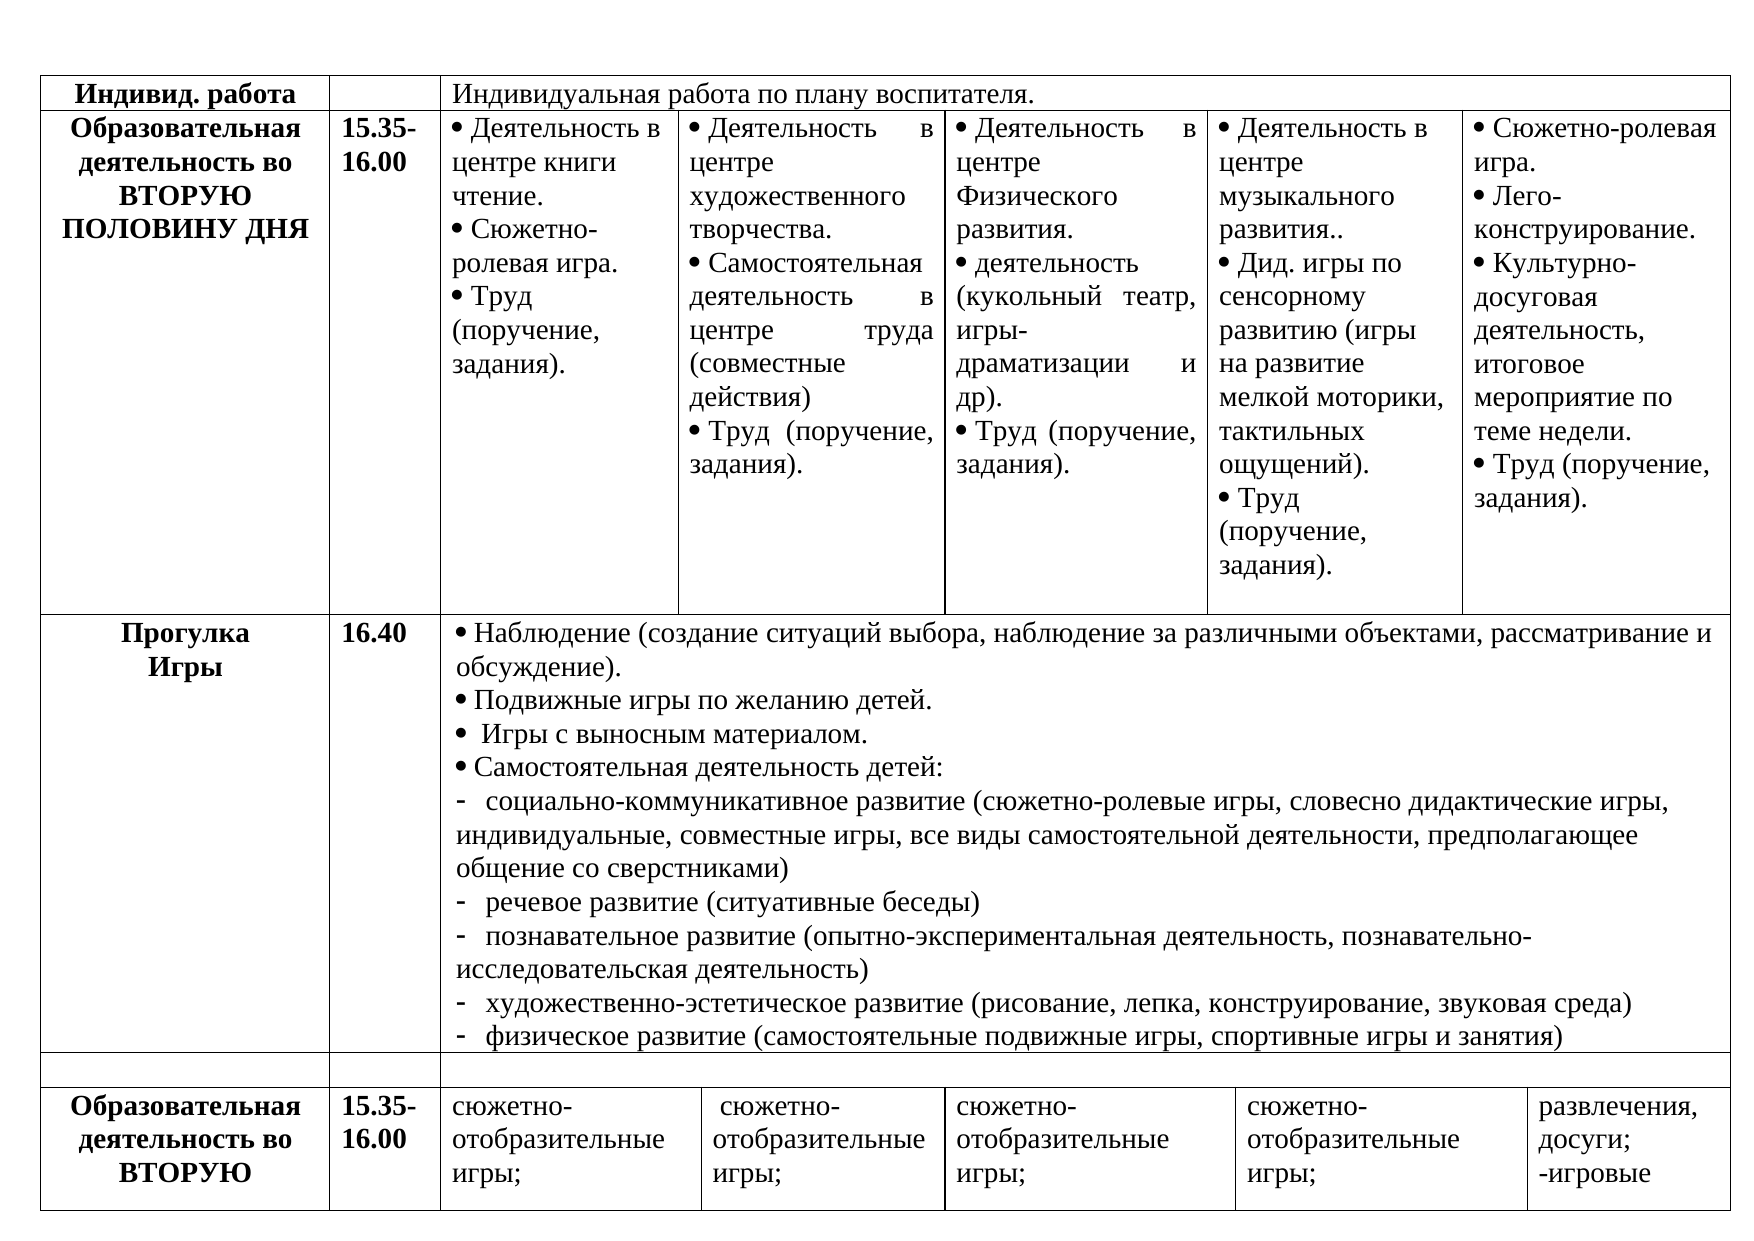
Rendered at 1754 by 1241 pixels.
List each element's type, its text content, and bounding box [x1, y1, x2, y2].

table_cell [1528, 1088, 1730, 1210]
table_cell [441, 1088, 701, 1210]
table_cell 15.35-16.00 [330, 111, 440, 614]
table_cell Сюжетно-ролевая игра. Лего-конструирование. Культурно-досуговая деятельность, итоговое мероприятие по теме недели. Труд (поручение, задания). [1463, 111, 1730, 614]
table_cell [1236, 1088, 1527, 1210]
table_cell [41, 1088, 329, 1210]
table_cell Образовательная деятельность во ВТОРУЮ ПОЛОВИНУ ДНЯ [41, 111, 329, 614]
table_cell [946, 1088, 1235, 1210]
table_cell [441, 1053, 1730, 1087]
table_cell [330, 76, 440, 109]
table_cell Деятельность в центре художественного творчества. Самостоятельная деятельность в центре труда (совместные действия) Труд (поручение, задания). [679, 111, 944, 614]
table_cell Индивидуальная работа по плану воспитателя. [441, 76, 1730, 109]
table_cell Деятельность в центре Физического развития. деятельность (кукольный театр, игры-драматизации и др). Труд (поручение, задания). [946, 111, 1207, 614]
table_cell [41, 1053, 329, 1087]
table_cell Наблюдение (создание ситуаций выбора, наблюдение за различными объектами, рассматривание и обсуждение). Подвижные игры по желанию детей. Игры с выносным материалом. Самостоятельная деятельность детей: социально-коммуникативное развитие (сюжетно-ролевые игры, словесно дидактические игры, индивидуальные, совместные игры, все виды самостоятельной деятельности, предполагающее общение со сверстниками) речевое развитие (ситуативные беседы) познавательное развитие (опытно-экспериментальная деятельность, познавательно-исследовательская деятельность) художественно-эстетическое развитие (рисование, лепка, конструирование, звуковая среда) физическое развитие (самостоятельные подвижные игры, спортивные игры и занятия) [441, 615, 1730, 1052]
table_cell 16.40 [330, 615, 440, 1052]
table_cell Прогулка Игры [41, 615, 329, 1052]
table_cell Деятельность в центре книги чтение. Сюжетно-ролевая игра. Труд (поручение, задания). [441, 111, 678, 614]
table_cell 15.35-16.00 [330, 1088, 440, 1210]
table_cell Индивид. работа [41, 76, 329, 109]
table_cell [702, 1088, 944, 1210]
table_cell [330, 1053, 440, 1087]
table_cell Деятельность в центре музыкального развития.. Дид. игры по сенсорному развитию (игры на развитие мелкой моторики, тактильных ощущений). Труд (поручение, задания). [1208, 111, 1462, 614]
